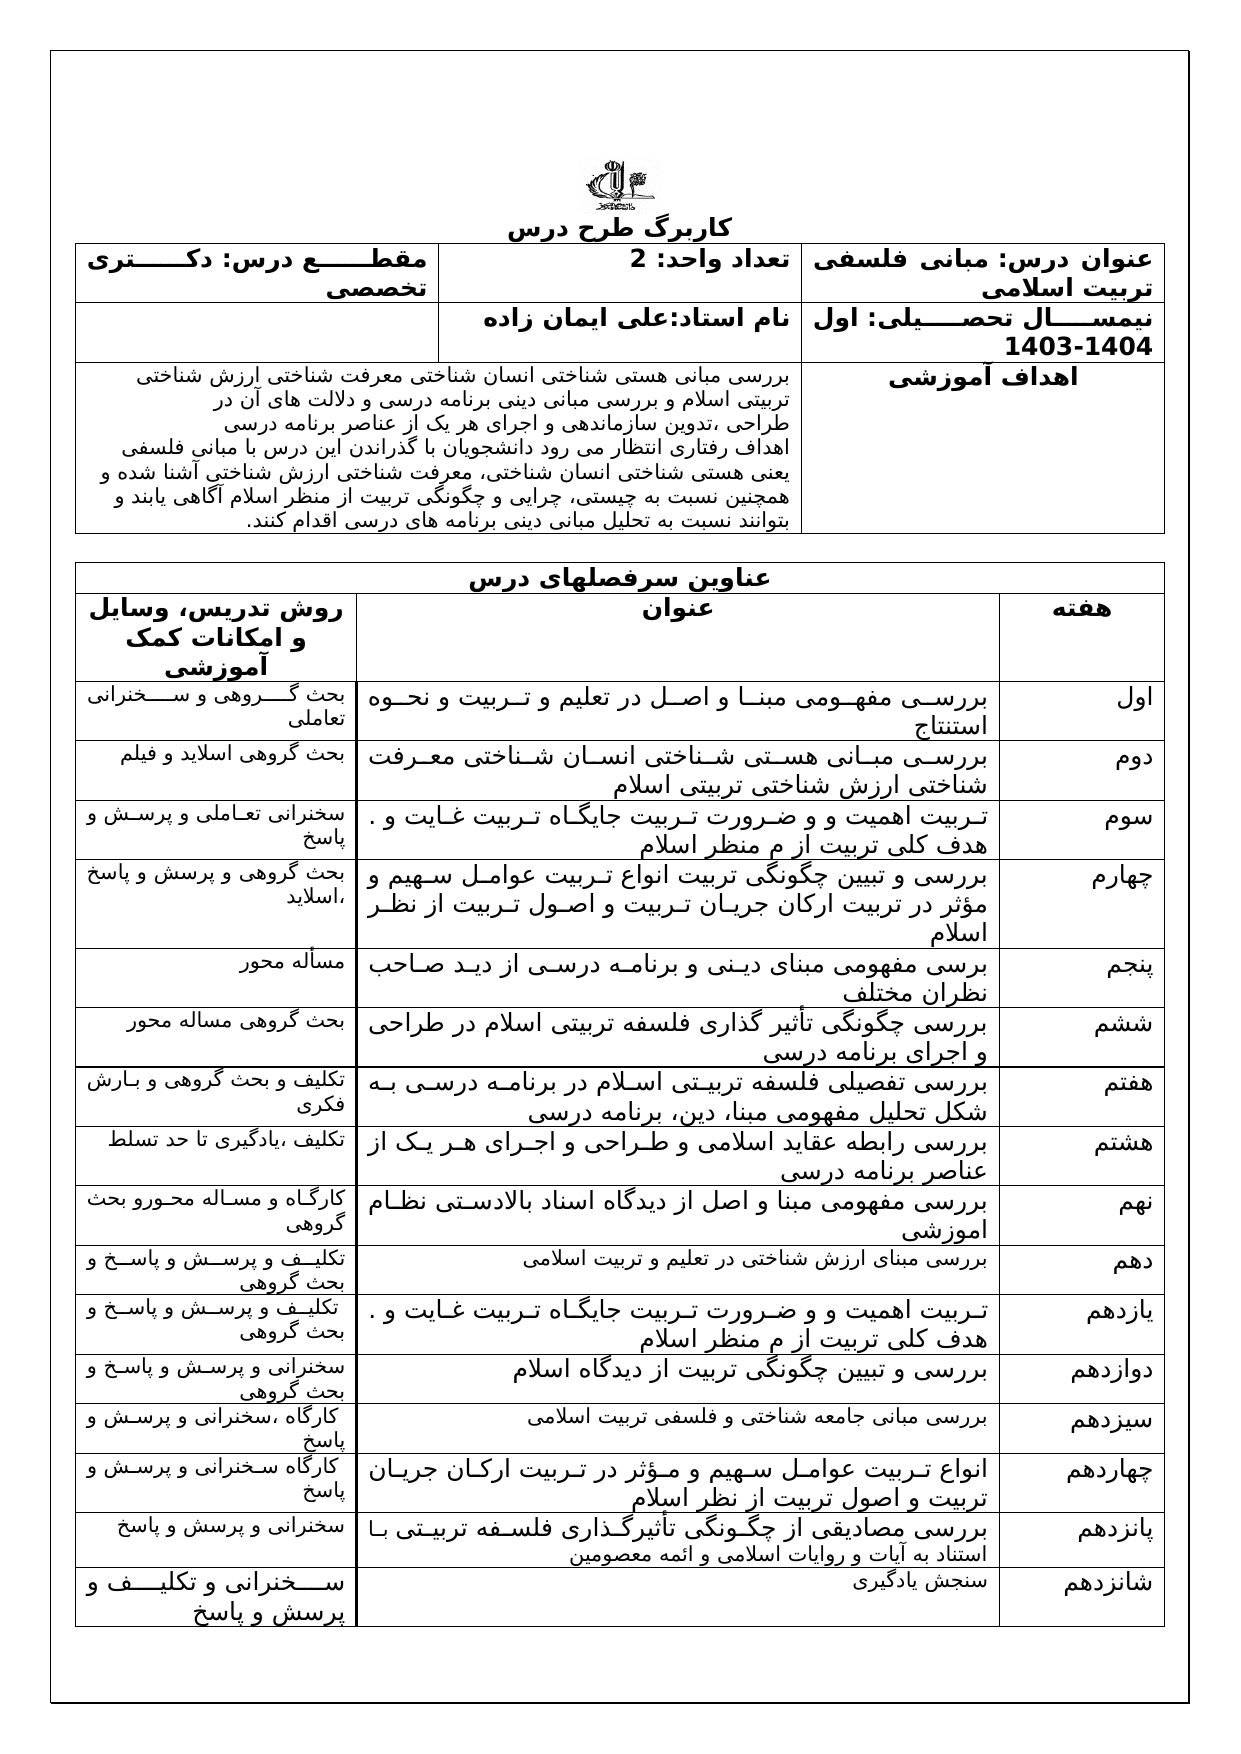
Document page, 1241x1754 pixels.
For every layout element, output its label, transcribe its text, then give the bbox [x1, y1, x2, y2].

table_cell اهداف آموزشی [802, 363, 1164, 532]
table_cell سیزدهم [1000, 1404, 1164, 1453]
table_cell تکلیف و بحث گروهی و بارش فکری [76, 1068, 355, 1126]
table_cell بررسی رابطه عقاید اسلامی و طراحی و اجرای هر یک از عناصر برنامه درسی [358, 1127, 999, 1185]
table_cell دوم [1000, 741, 1164, 800]
table_cell هفته [1000, 594, 1164, 681]
table_cell بررسی مبانی هستی شناختی انسان شناختی معرفت شناختی ارزش شناختی تربیتی اسلام و بررسی مبانی دینی برنامه درسی و دلالت های آن در طراحی ،تدوین سازماندهی و اجرای هر یک از عناصر برنامه درسی اهداف رفتاری انتظار می رود دانشجویان با گذراندن این درس با مبانی فلسفی یعنی هستی شناختی انسان شناختی، معرفت شناختی ارزش شناختی آشنا شده و همچنین نسبت به چیستی، چرایی و چگونگی تربیت از منظر اسلام آگاهی یابند و بتوانند نسبت به تحلیل مبانی دینی برنامه های درسی اقدام کنند. [76, 363, 801, 532]
table_header عناوین سرفصلهای درس [76, 563, 1164, 592]
table_cell سخنرانی تعاملی و پرسش و پاسخ [76, 801, 355, 859]
table_cell هشتم [1000, 1127, 1164, 1185]
table_cell بحث گروهی اسلاید و فیلم [76, 741, 355, 800]
table_cell شانزدهم [1000, 1568, 1164, 1626]
table_cell انواع تربیت عوامل سهیم و مؤثر در تربیت ارکان جریان تربیت و اصول تربیت از نظر اسلام [358, 1454, 999, 1512]
table_cell تربیت اهمیت و و ضرورت تربیت جایگاه تربیت غایت و . هدف کلی تربیت از م منظر اسلام [358, 1295, 999, 1353]
table_cell بررسی چگونگی تأثیر گذاری فلسفه تربیتی اسلام در طراحی و اجرای برنامه درسی [358, 1008, 999, 1066]
table_cell سنجش یادگیری [358, 1568, 999, 1626]
text کاربرگ طرح درس [75, 214, 1164, 243]
table_cell سخنرانی و پرسش و پاسخ و بحث گروهی [76, 1355, 355, 1403]
table_cell بحث گروهی مساله محور [76, 1008, 355, 1066]
table_cell بررسی مفهومی مبنا و اصل از دیدگاه اسناد بالادستی نظام اموزشی [358, 1186, 999, 1244]
table_cell کارگاه ،سخنرانی و پرسش و پاسخ [76, 1404, 355, 1453]
table_cell کارگاه و مساله محورو بحث گروهی [76, 1186, 355, 1244]
table_cell ششم [1000, 1008, 1164, 1066]
table_cell بررسی مبنای ارزش شناختی در تعلیم و تربیت اسلامی [358, 1246, 999, 1294]
table_cell برسی مفهومی مبنای دینی و برنامه درسی از دید صاحب نظران مختلف [358, 949, 999, 1007]
table_header عنوان درس: مبانی فلسفی تربیت اسلامی [802, 244, 1164, 302]
table_cell روش تدریس، وسایل و امکانات کمک آموزشی [76, 594, 356, 681]
table_cell عنوان [357, 594, 999, 681]
table_cell [76, 303, 438, 362]
table_cell دهم [1000, 1246, 1164, 1294]
table_cell نام استاد:علی ایمان زاده [439, 303, 801, 362]
table_cell بررسی مبانی هستی شناختی انسان شناختی معرفت شناختی ارزش شناختی تربیتی اسلام [358, 741, 999, 800]
table_cell بررسی تفصیلی فلسفه تربیتی اسلام در برنامه درسی به شکل تحلیل مفهومی مبنا، دین، برنامه درسی [358, 1068, 999, 1126]
table_cell بررسی و تبیین چگونگی تربیت از دیدگاه اسلام [358, 1355, 999, 1403]
table_cell اول [1000, 682, 1164, 740]
table_cell تکلیف و پرسش و پاسخ و بحث گروهی [76, 1246, 355, 1294]
table_cell مسأله محور [76, 949, 355, 1007]
table_cell هفتم [1000, 1068, 1164, 1126]
table_cell بررسی مصادیقی از چگونگی تأثیرگذاری فلسفه تربیتی با استناد به آیات و روایات اسلامی و ائمه معصومین [358, 1513, 999, 1567]
table_header مقطع درس: دکتری تخصصی [76, 244, 438, 302]
table_cell سوم [1000, 801, 1164, 859]
table_cell تکلیف ،یادگیری تا حد تسلط [76, 1127, 355, 1185]
table_cell یازدهم [1000, 1295, 1164, 1353]
table_cell تکلیف و پرسش و پاسخ و بحث گروهی [76, 1295, 355, 1353]
table_cell نهم [1000, 1186, 1164, 1244]
table_header تعداد واحد: 2 [439, 244, 801, 302]
table_cell نیمسال تحصیلی: اول 1404-1403 [802, 303, 1164, 362]
table_cell دوازدهم [1000, 1355, 1164, 1403]
table_cell بررسی و تبیین چگونگی تربیت انواع تربیت عوامل سهیم و مؤثر در تربیت ارکان جریان تربیت و اصول تربیت از نظر اسلام [358, 860, 999, 948]
table_cell تربیت اهمیت و و ضرورت تربیت جایگاه تربیت غایت و . هدف کلی تربیت از م منظر اسلام [358, 801, 999, 859]
table_cell پانزدهم [1000, 1513, 1164, 1567]
table_cell چهارم [1000, 860, 1164, 948]
table_cell بررسی مفهومی مبنا و اصل در تعلیم و تربیت و نحوه استنتاج [358, 682, 999, 740]
table_cell کارگاه سخنرانی و پرسش و پاسخ [76, 1454, 355, 1512]
table_cell بررسی مبانی جامعه شناختی و فلسفی تربیت اسلامی [358, 1404, 999, 1453]
picture [577, 155, 662, 214]
table_cell سخنرانی و تکلیف و پرسش و پاسخ [76, 1568, 355, 1626]
table_cell پنجم [1000, 949, 1164, 1007]
table_cell بحث گروهی و سخنرانی تعاملی [76, 682, 355, 740]
table_cell سخنرانی و پرسش و پاسخ [76, 1513, 355, 1567]
table_cell بحث گروهی و پرسش و پاسخ ،اسلاید [76, 860, 355, 948]
table_cell چهاردهم [1000, 1454, 1164, 1512]
